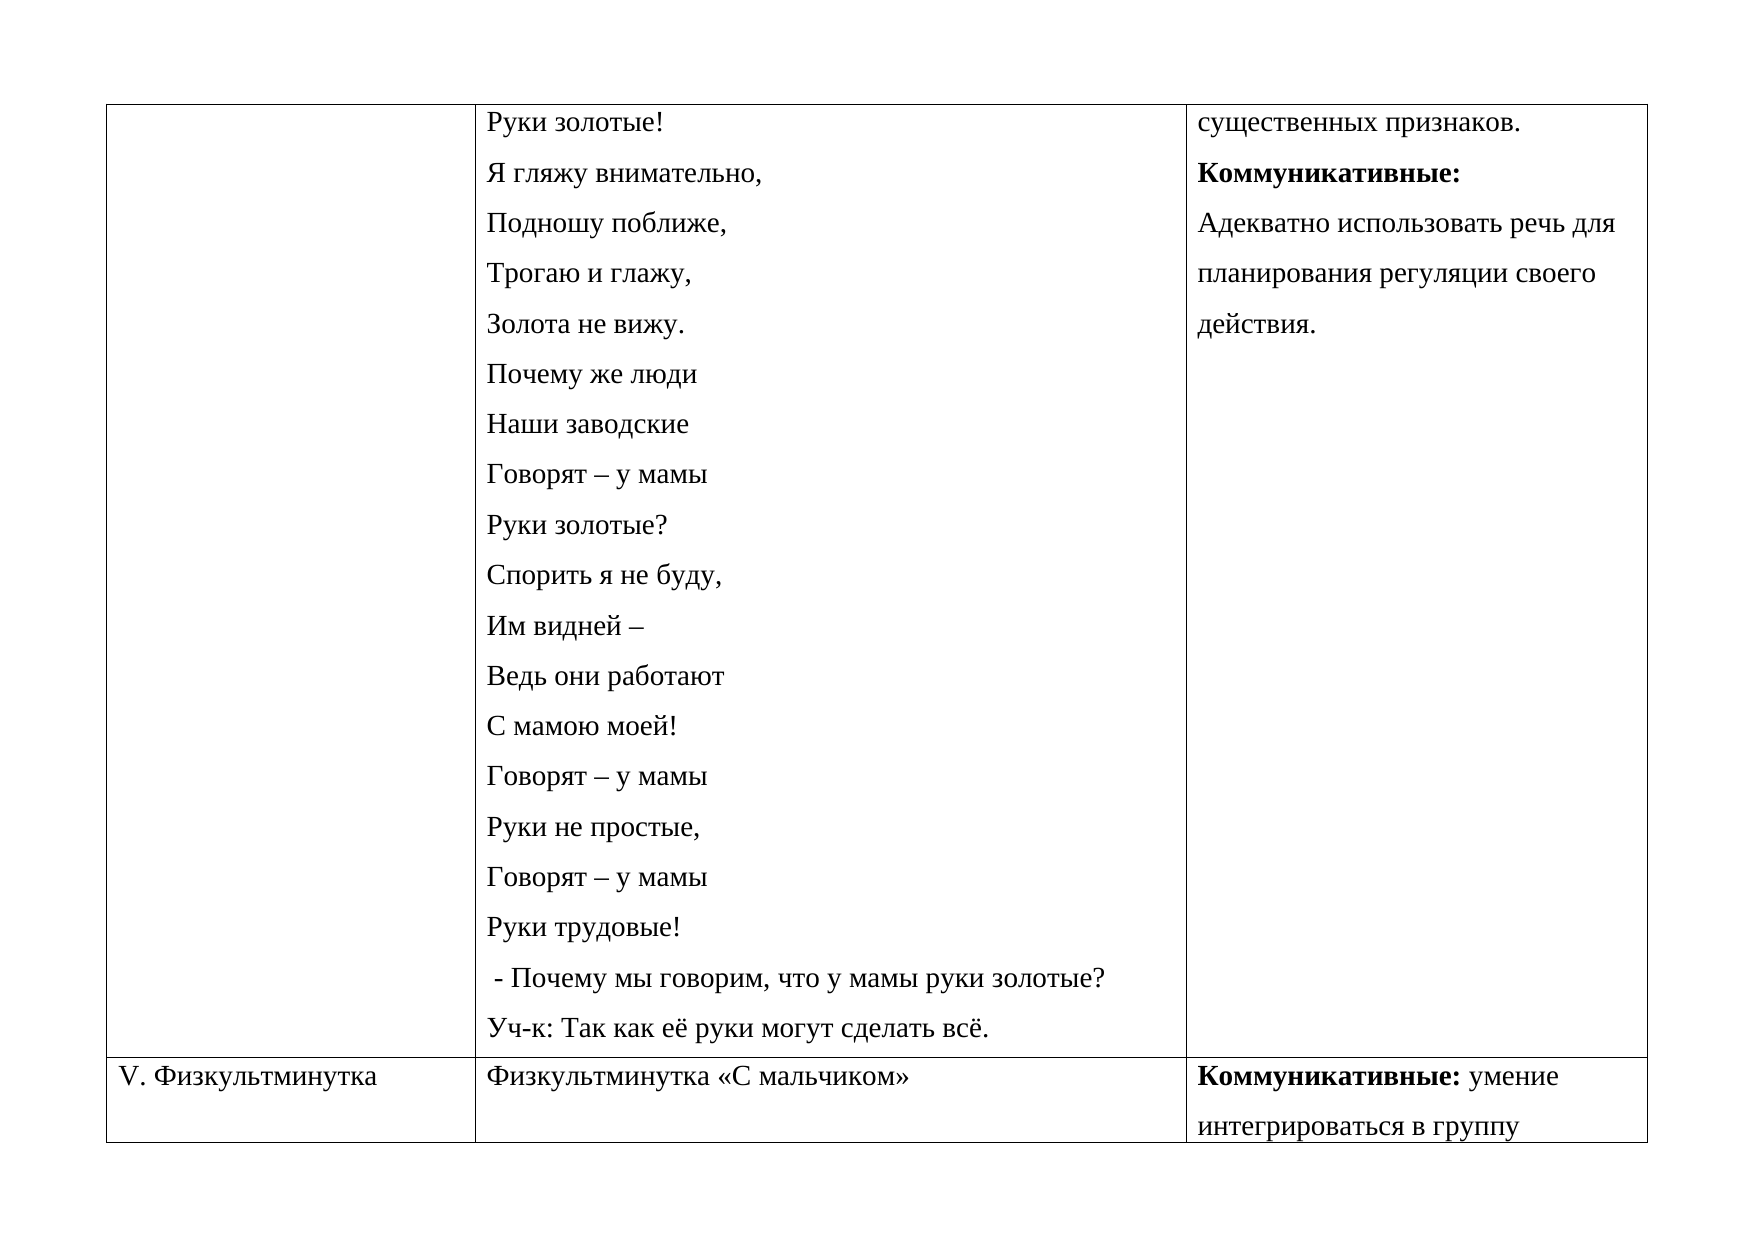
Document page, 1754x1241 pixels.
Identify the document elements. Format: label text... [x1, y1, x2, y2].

table_cell V. Физкультминутка [107, 1058, 475, 1142]
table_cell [476, 1058, 1186, 1142]
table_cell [476, 105, 1186, 1057]
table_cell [107, 105, 475, 1057]
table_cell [1187, 105, 1647, 1057]
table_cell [1187, 1058, 1647, 1142]
